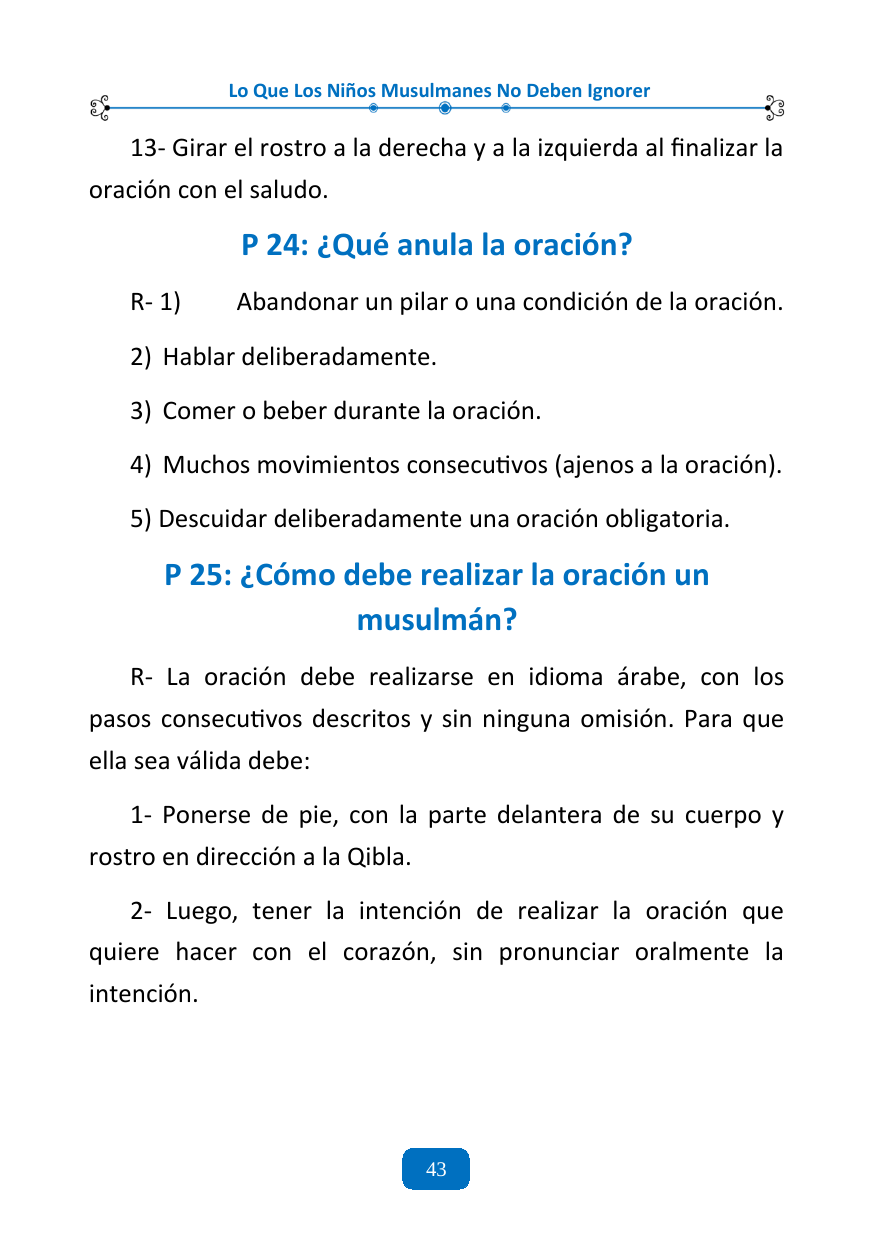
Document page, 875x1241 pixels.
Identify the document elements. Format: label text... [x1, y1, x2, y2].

text 4) Muchos movimientos consecutivos (ajenos a la oración). [89, 440, 785, 482]
text 2- Luego, tener la intención de realizar la oración que quiere hacer con el corazón, sin pronunciar oralmente la intención. [89, 886, 785, 1011]
text 13- Girar el rostro a la derecha y a la izquierda al finalizar la oración con el saludo. [89, 123, 785, 207]
text 2) Hablar deliberadamente. [89, 332, 785, 373]
text 3) Comer o beber durante la oración. [89, 386, 785, 427]
text R- La oración debe realizarse en idioma árabe, con los pasos consecutivos descritos y sin ninguna omisión. Para que ella sea válida debe: [89, 652, 785, 777]
subtitle P 25: ¿Cómo debe realizar la oración un musulmán? [89, 548, 785, 640]
text 1- Ponerse de pie, con la parte delantera de su cuerpo y rostro en dirección a la Qibla. [89, 790, 785, 873]
text 5) Descuidar deliberadamente una oración obligatoria. [89, 494, 785, 536]
text R- 1) Abandonar un pilar o una condición de la oración. [89, 277, 785, 319]
subtitle P 24: ¿Qué anula la oración? [89, 219, 785, 265]
picture [88, 91, 786, 124]
